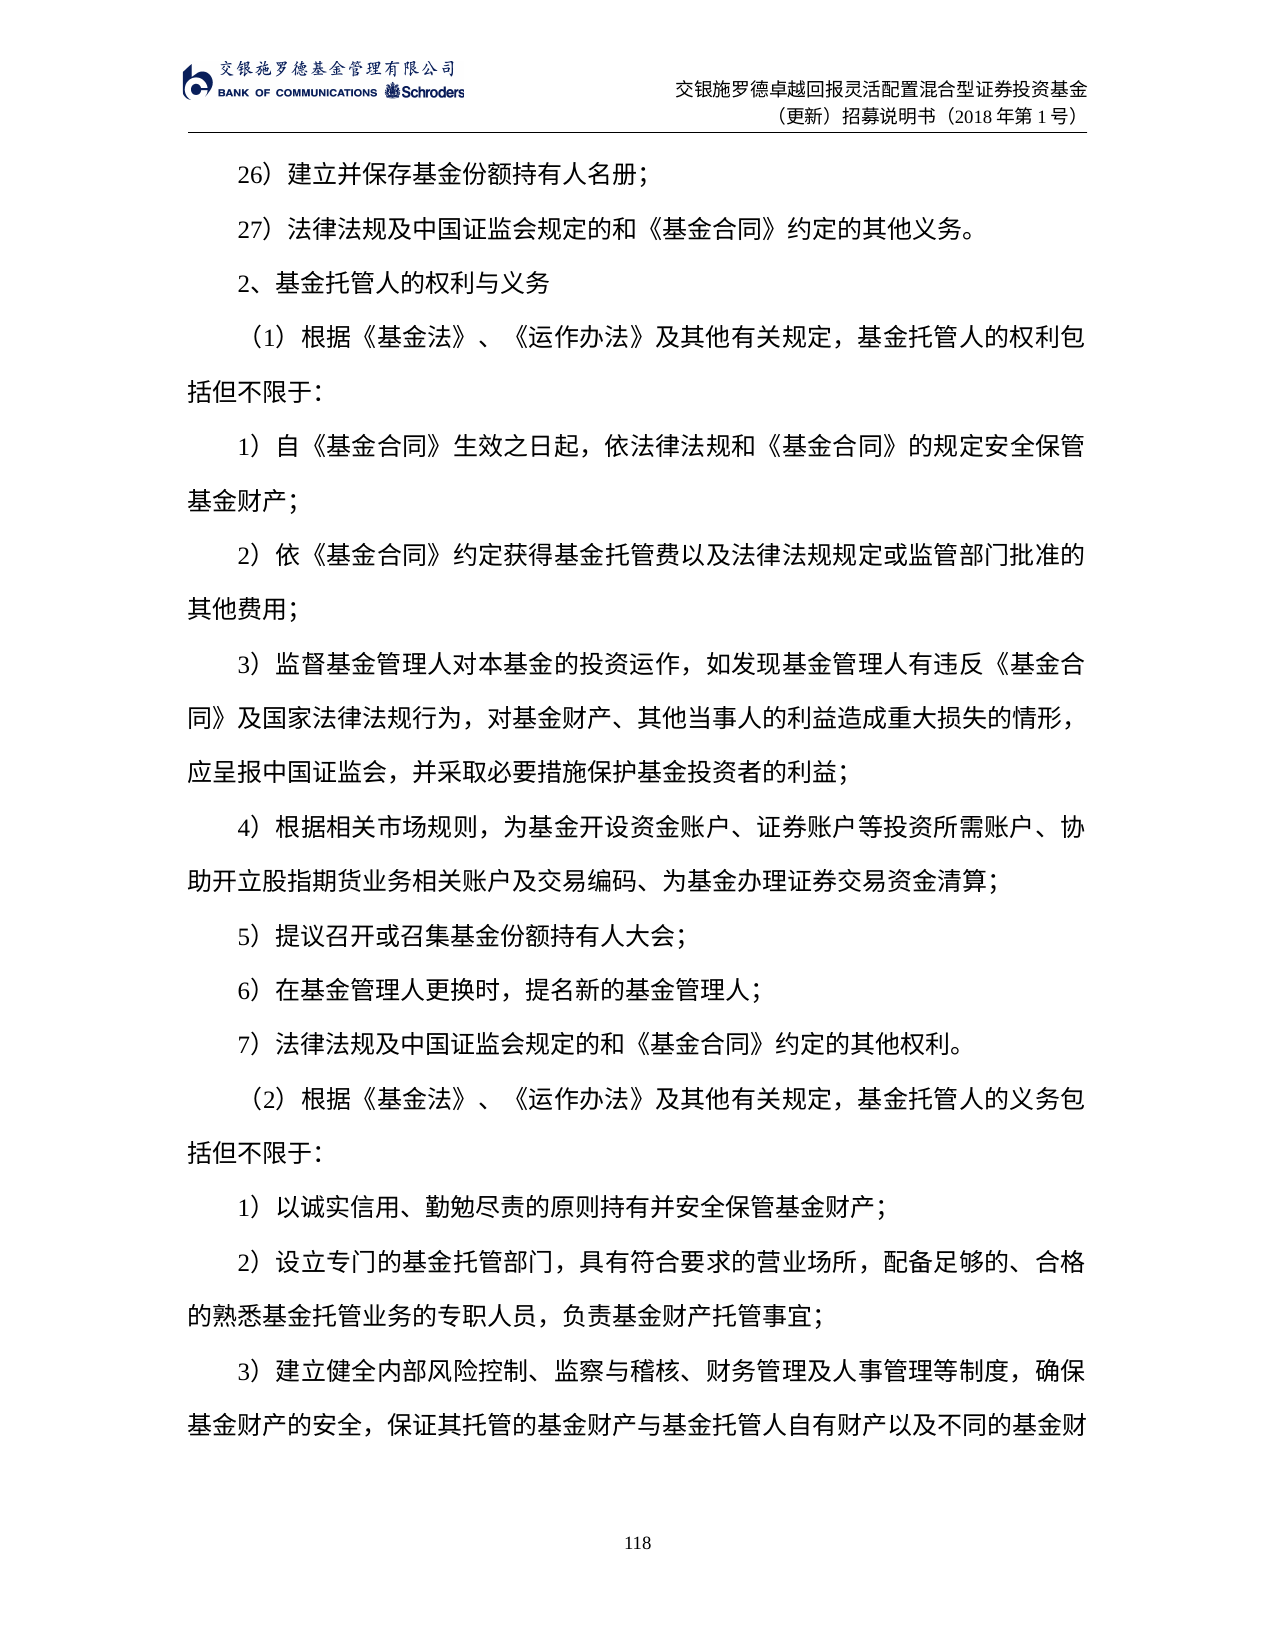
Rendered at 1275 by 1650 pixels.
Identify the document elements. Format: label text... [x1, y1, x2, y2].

text 2）依《基金合同》约定获得基金托管费以及法律法规规定或监管部门批准的其他费用； [187, 535, 1087, 626]
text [187, 1351, 1087, 1442]
text 1）自《基金合同》生效之日起，依法律法规和《基金合同》的规定安全保管基金财产； [187, 427, 1087, 517]
text 27）法律法规及中国证监会规定的和《基金合同》约定的其他义务。 [187, 209, 1087, 245]
text 4）根据相关市场规则，为基金开设资金账户、证券账户等投资所需账户、协助开立股指期货业务相关账户及交易编码、为基金办理证券交易资金清算； [187, 807, 1087, 898]
text 26）建立并保存基金份额持有人名册； [187, 155, 1087, 191]
text （2）根据《基金法》、《运作办法》及其他有关规定，基金托管人的义务包括但不限于： [187, 1079, 1087, 1170]
text 7）法律法规及中国证监会规定的和《基金合同》约定的其他权利。 [187, 1025, 1087, 1061]
text 3）监督基金管理人对本基金的投资运作，如发现基金管理人有违反《基金合同》及国家法律法规行为，对基金财产、其他当事人的利益造成重大损失的情形，应呈报中国证监会，并采取必要措施保护基金投资者的利益； [187, 644, 1087, 789]
text 1）以诚实信用、勤勉尽责的原则持有并安全保管基金财产； [187, 1188, 1087, 1224]
text （1）根据《基金法》、《运作办法》及其他有关规定，基金托管人的权利包括但不限于： [187, 318, 1087, 408]
text 2、基金托管人的权利与义务 [187, 263, 1087, 300]
text 5）提议召开或召集基金份额持有人大会； [187, 916, 1087, 952]
text 2）设立专门的基金托管部门，具有符合要求的营业场所，配备足够的、合格的熟悉基金托管业务的专职人员，负责基金财产托管事宜； [187, 1242, 1087, 1333]
text 6）在基金管理人更换时，提名新的基金管理人； [187, 970, 1087, 1007]
picture [182, 61, 464, 100]
